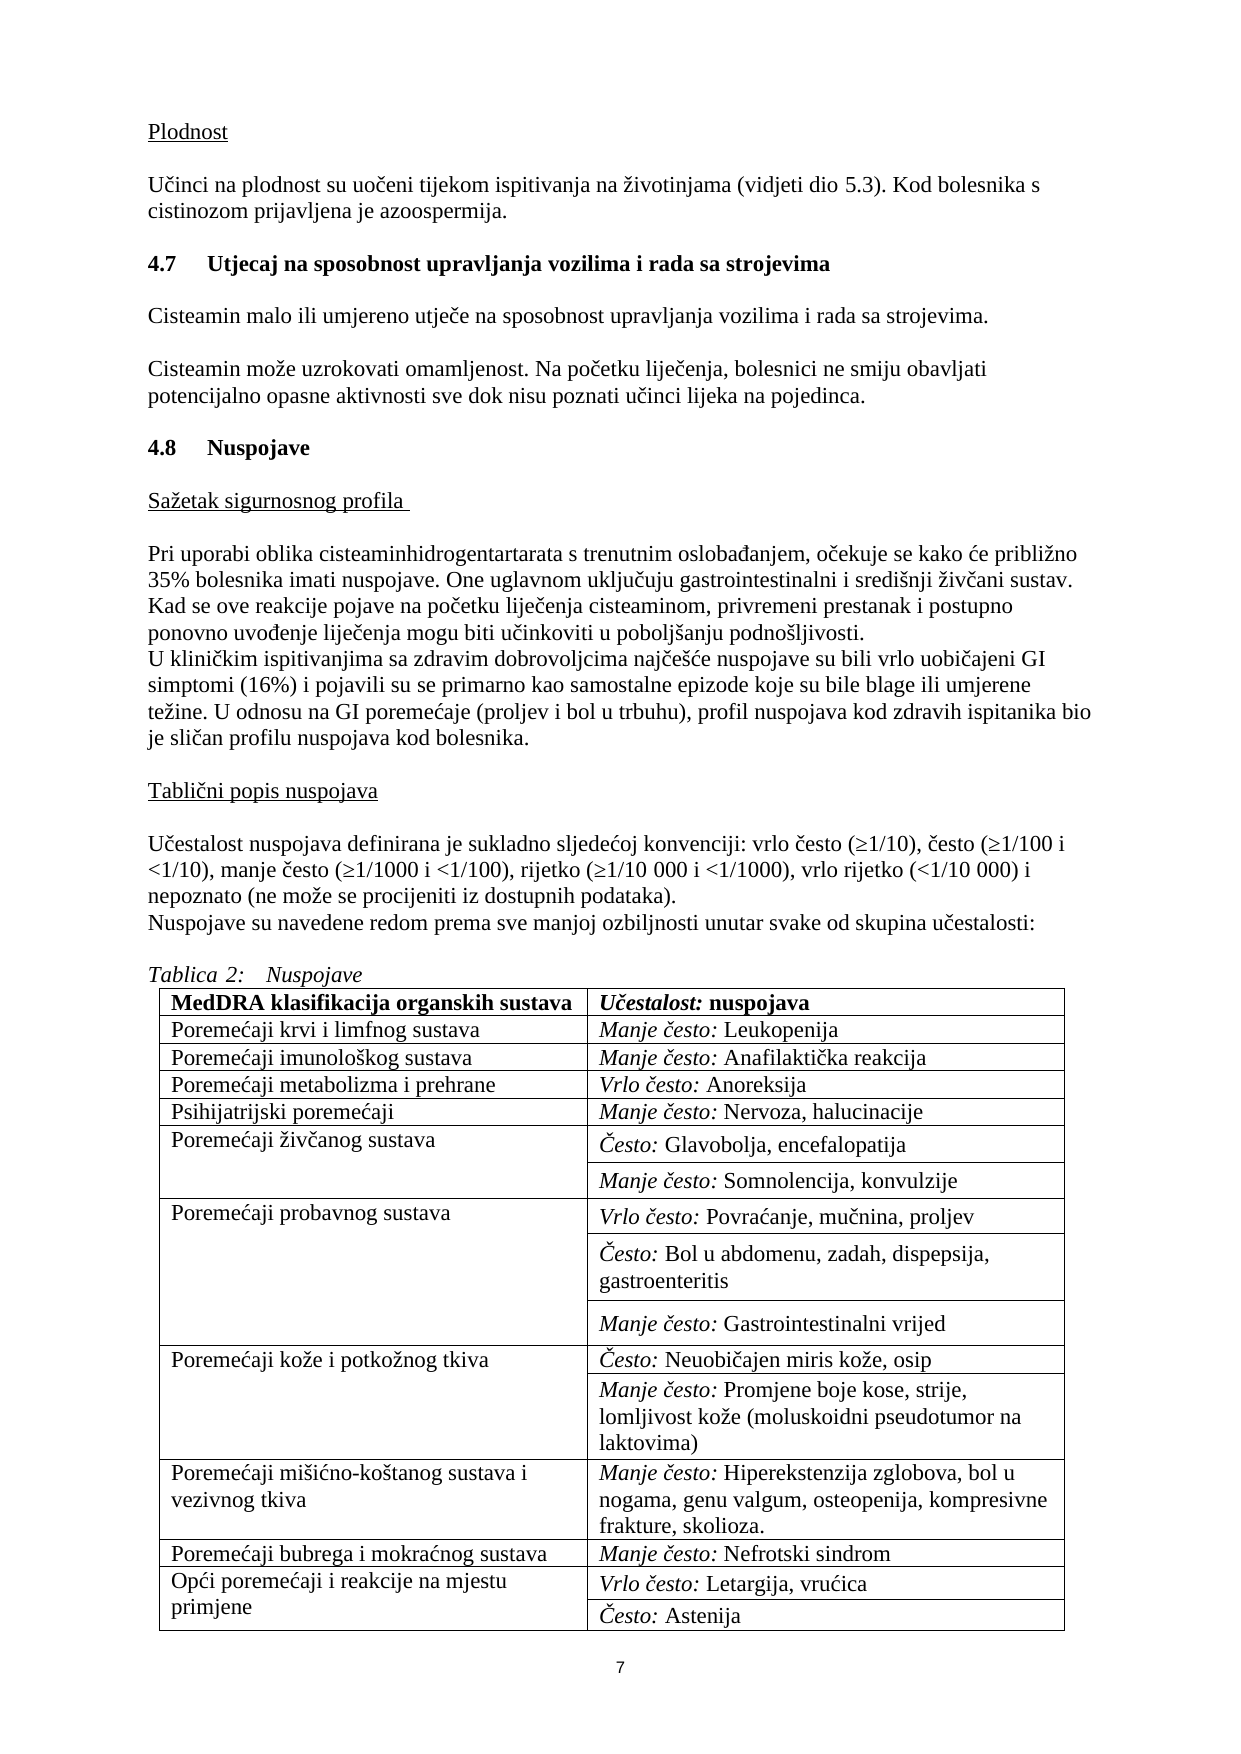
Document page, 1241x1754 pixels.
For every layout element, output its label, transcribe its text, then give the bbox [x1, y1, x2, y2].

table_cell Poremećaji živčanog sustava [160, 1126, 587, 1198]
text Pri uporabi oblika cisteaminhidrogentartarata s trenutnim oslobađanjem, očekuje se kako će približno 35% bolesnika imati nuspojave. One uglavnom uključuju gastrointestinalni i središnji živčani sustav. Kad se ove reakcije pojave na početku liječenja cisteaminom, privremeni prestanak i postupno ponovno uvođenje liječenja mogu biti učinkoviti u poboljšanju podnošljivosti. [148, 540, 1092, 645]
table_header MedDRA klasifikacija organskih sustava [160, 989, 587, 1015]
table_cell Često: Neuobičajen miris kože, osip [588, 1346, 1064, 1372]
table_cell Vrlo često: Anoreksija [588, 1071, 1064, 1097]
table_cell Psihijatrijski poremećaji [160, 1099, 587, 1125]
table_cell Vrlo često: Letargija, vrućica [588, 1567, 1064, 1599]
text Cisteamin malo ili umjereno utječe na sposobnost upravljanja vozilima i rada sa strojevima. [148, 303, 1092, 329]
text U kliničkim ispitivanjima sa zdravim dobrovoljcima najčešće nuspojave su bili vrlo uobičajeni GI simptomi (16%) i pojavili su se primarno kao samostalne epizode koje su bile blage ili umjerene težine. U odnosu na GI poremećaje (proljev i bol u trbuhu), profil nuspojava kod zdravih ispitanika bio je sličan profilu nuspojava kod bolesnika. [148, 645, 1092, 751]
table_cell Često: Glavobolja, encefalopatija [588, 1126, 1064, 1162]
table_cell Poremećaji probavnog sustava [160, 1199, 587, 1345]
text Cisteamin može uzrokovati omamljenost. Na početku liječenja, bolesnici ne smiju obavljati potencijalno opasne aktivnosti sve dok nisu poznati učinci lijeka na pojedinca. [148, 355, 1092, 408]
table_cell Poremećaji kože i potkožnog tkiva [160, 1346, 587, 1458]
table_cell Manje često: Nervoza, halucinacije [588, 1099, 1064, 1125]
table_cell Vrlo često: Povraćanje, mučnina, proljev [588, 1199, 1064, 1233]
text 4.7 Utjecaj na sposobnost upravljanja vozilima i rada sa strojevima [148, 250, 1092, 276]
text Učestalost nuspojava definirana je sukladno sljedećoj konvenciji: vrlo često (≥1/10), često (≥1/100 i <1/10), manje često (≥1/1000 i <1/100), rijetko (≥1/10 000 i <1/1000), vrlo rijetko (<1/10 000) i nepoznato (ne može se procijeniti iz dostupnih podataka). [148, 830, 1092, 909]
table_cell Poremećaji krvi i limfnog sustava [160, 1016, 587, 1043]
table_cell Manje često: Promjene boje kose, strije, lomljivost kože (moluskoidni pseudotumor na laktovima) [588, 1374, 1064, 1458]
table_cell Manje često: Leukopenija [588, 1016, 1064, 1043]
table_cell Često: Bol u abdomenu, zadah, dispepsija, gastroenteritis [588, 1234, 1064, 1300]
text 4.8 Nuspojave [148, 434, 1092, 461]
text Tablični popis nuspojava [148, 777, 1092, 803]
table_cell Poremećaji imunološkog sustava [160, 1044, 587, 1070]
table_header Učestalost: nuspojava [588, 989, 1064, 1015]
table_cell Manje često: Anafilaktička reakcija [588, 1044, 1064, 1070]
table_cell Poremećaji bubrega i mokraćnog sustava [160, 1540, 587, 1566]
table_cell Često: Astenija [588, 1600, 1064, 1630]
table_cell Manje često: Gastrointestinalni vrijed [588, 1301, 1064, 1345]
text Sažetak sigurnosnog profila [148, 487, 1092, 513]
table_cell Poremećaji mišićno-koštanog sustava i vezivnog tkiva [160, 1460, 587, 1538]
table_cell Manje često: Nefrotski sindrom [588, 1540, 1064, 1566]
text Plodnost [148, 118, 1092, 144]
text Učinci na plodnost su uočeni tijekom ispitivanja na životinjama (vidjeti dio 5.3). Kod bolesnika s cistinozom prijavljena je azoospermija. [148, 171, 1092, 223]
text Tablica 2: Nuspojave [148, 961, 1092, 988]
table_cell Manje često: Hiperekstenzija zglobova, bol u nogama, genu valgum, osteopenija, kompresivne frakture, skolioza. [588, 1460, 1064, 1538]
text Nuspojave su navedene redom prema sve manjoj ozbiljnosti unutar svake od skupina učestalosti: [148, 909, 1092, 935]
table_cell Manje često: Somnolencija, konvulzije [588, 1163, 1064, 1198]
table_cell Opći poremećaji i reakcije na mjestu primjene [160, 1567, 587, 1630]
table_cell Poremećaji metabolizma i prehrane [160, 1071, 587, 1097]
